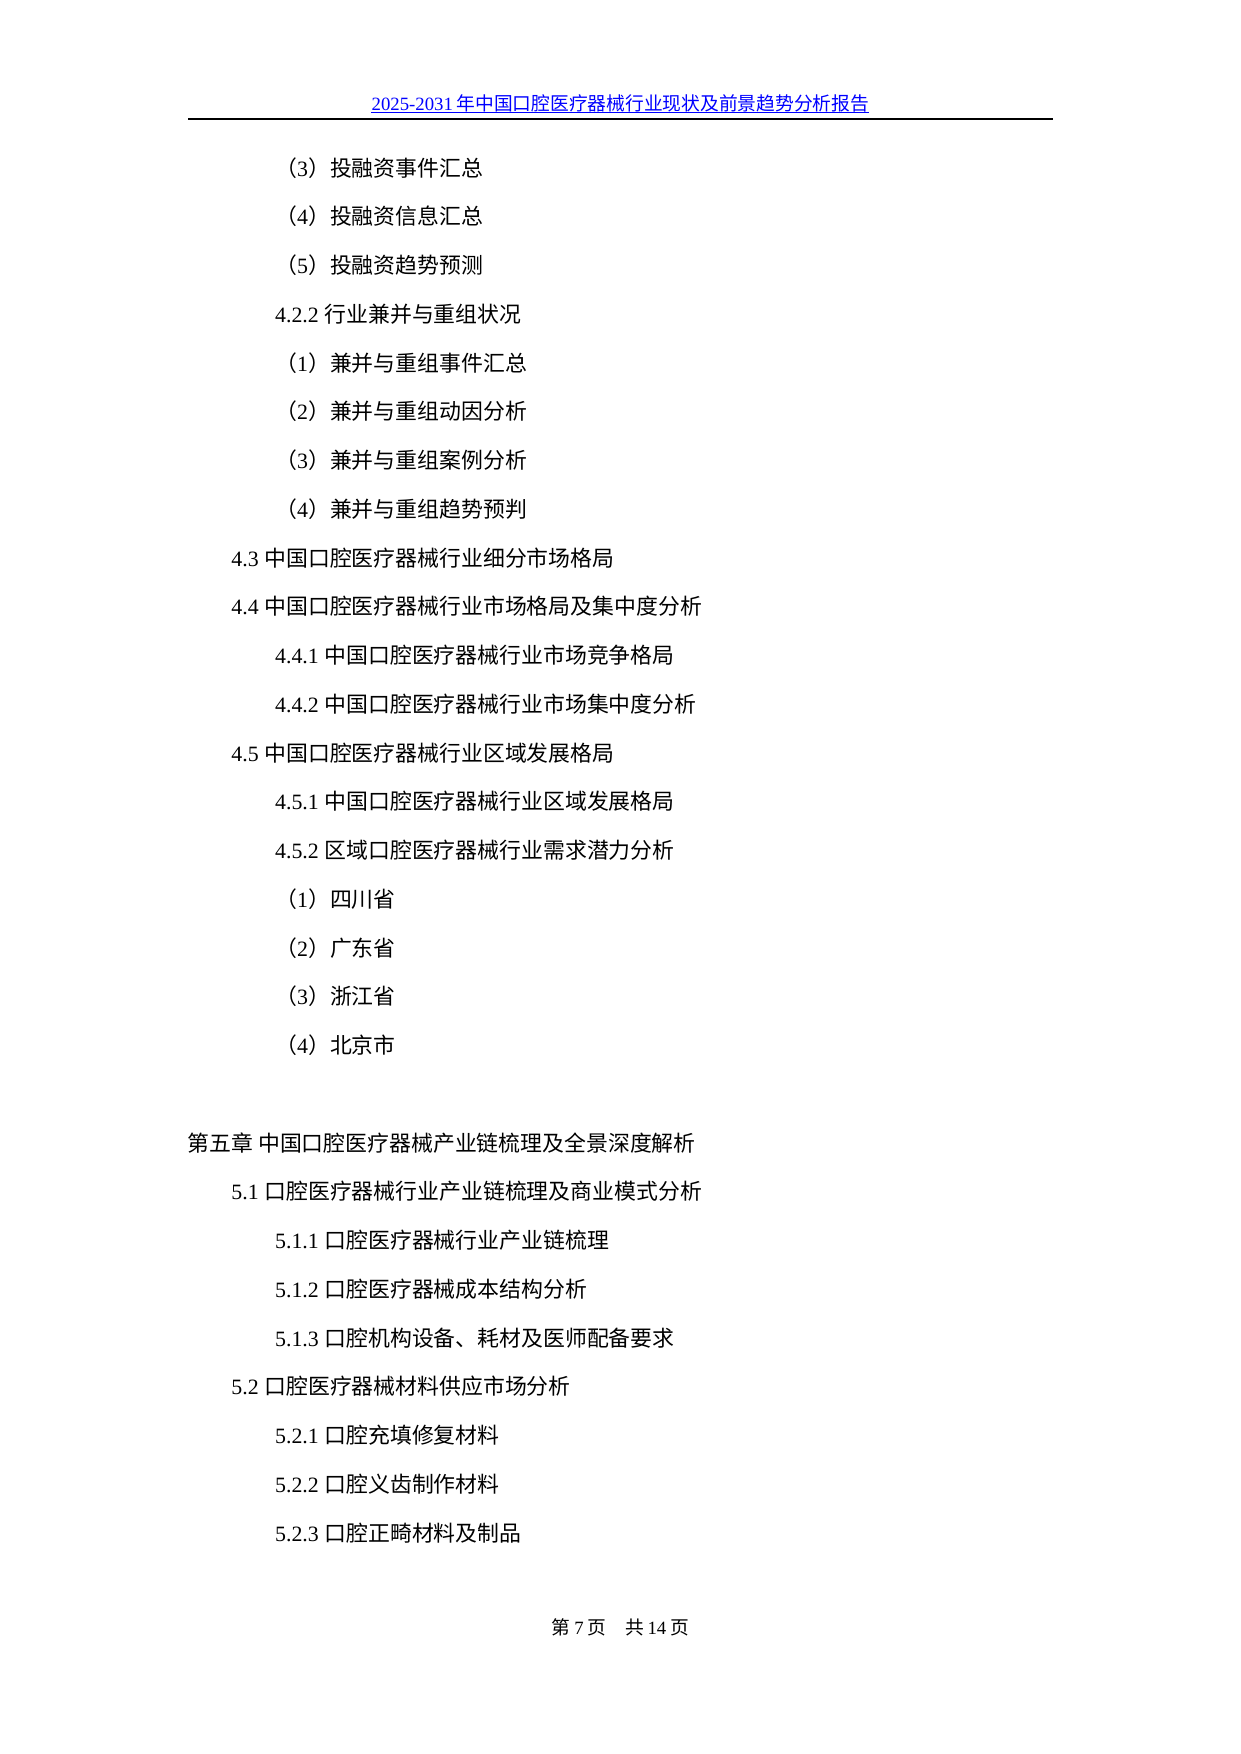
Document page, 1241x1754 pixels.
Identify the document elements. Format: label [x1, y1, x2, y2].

text [187, 150, 1053, 1548]
